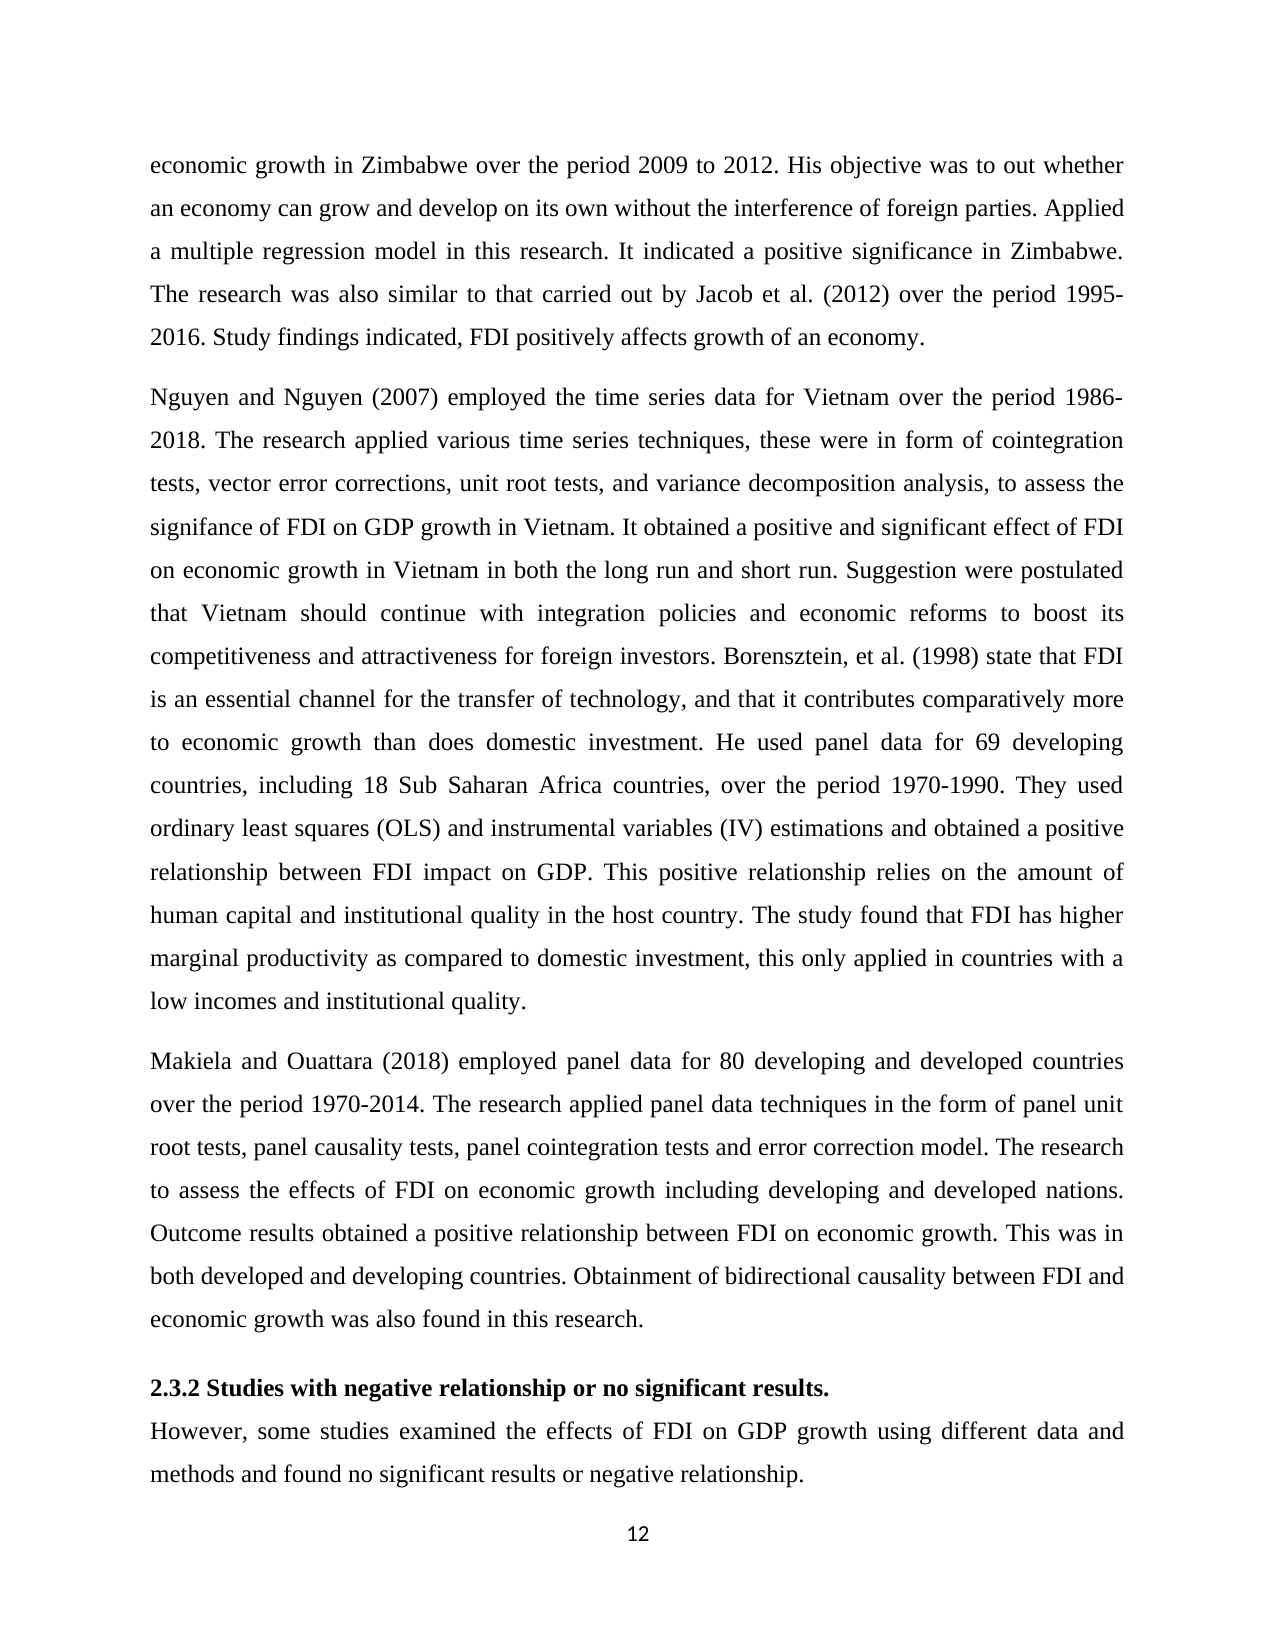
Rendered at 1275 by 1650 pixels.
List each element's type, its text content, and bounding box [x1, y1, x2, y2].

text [150, 150, 1125, 351]
text Makiela and Ouattara (2018) employed panel data for 80 developing and developed countries over the period 1970-2014. The research applied panel data techniques in the form of panel unit root tests, panel causality tests, panel cointegration tests and error correction model. The research to assess the effects of FDI on economic growth including developing and developed nations. Outcome results obtained a positive relationship between FDI on economic growth. This was in both developed and developing countries. Obtainment of bidirectional causality between FDI and economic growth was also found in this research. [150, 1046, 1125, 1333]
text However, some studies examined the effects of FDI on GDP growth using different data and methods and found no significant results or negative relationship. [150, 1416, 1125, 1488]
subtitle 2.3.2 Studies with negative relationship or no significant results. [150, 1373, 1125, 1401]
text Nguyen and Nguyen (2007) employed the time series data for Vietnam over the period 1986- 2018. The research applied various time series techniques, these were in form of cointegration tests, vector error corrections, unit root tests, and variance decomposition analysis, to assess the signifance of FDI on GDP growth in Vietnam. It obtained a positive and significant effect of FDI on economic growth in Vietnam in both the long run and short run. Suggestion were postulated that Vietnam should continue with integration policies and economic reforms to boost its competitiveness and attractiveness for foreign investors. Borensztein, et al. (1998) state that FDI is an essential channel for the transfer of technology, and that it contributes comparatively more to economic growth than does domestic investment. He used panel data for 69 developing countries, including 18 Sub Saharan Africa countries, over the period 1970-1990. They used ordinary least squares (OLS) and instrumental variables (IV) estimations and obtained a positive relationship between FDI impact on GDP. This positive relationship relies on the amount of human capital and institutional quality in the host country. The study found that FDI has higher marginal productivity as compared to domestic investment, this only applied in countries with a low incomes and institutional quality. [150, 382, 1125, 1015]
